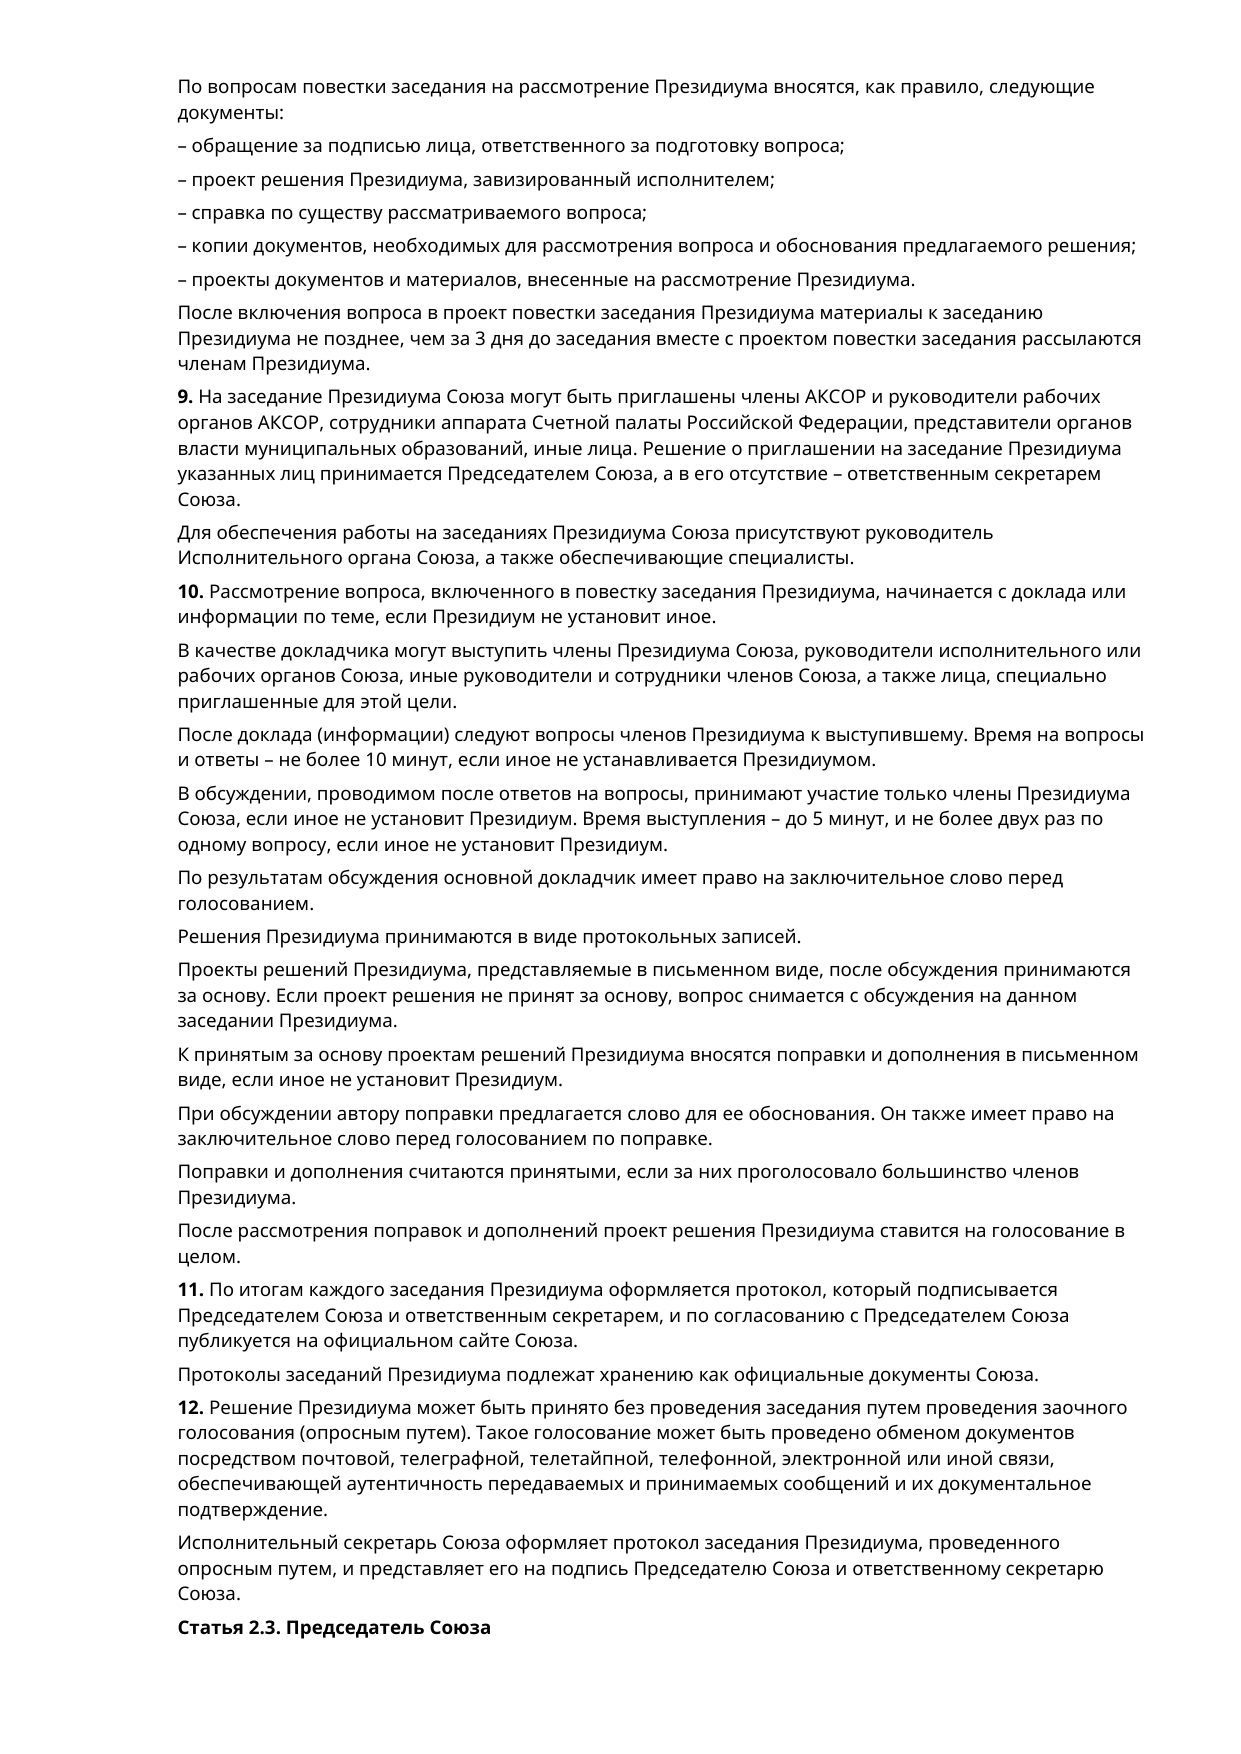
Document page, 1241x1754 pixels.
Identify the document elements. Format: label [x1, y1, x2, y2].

table_cell [52, 74, 1240, 1678]
